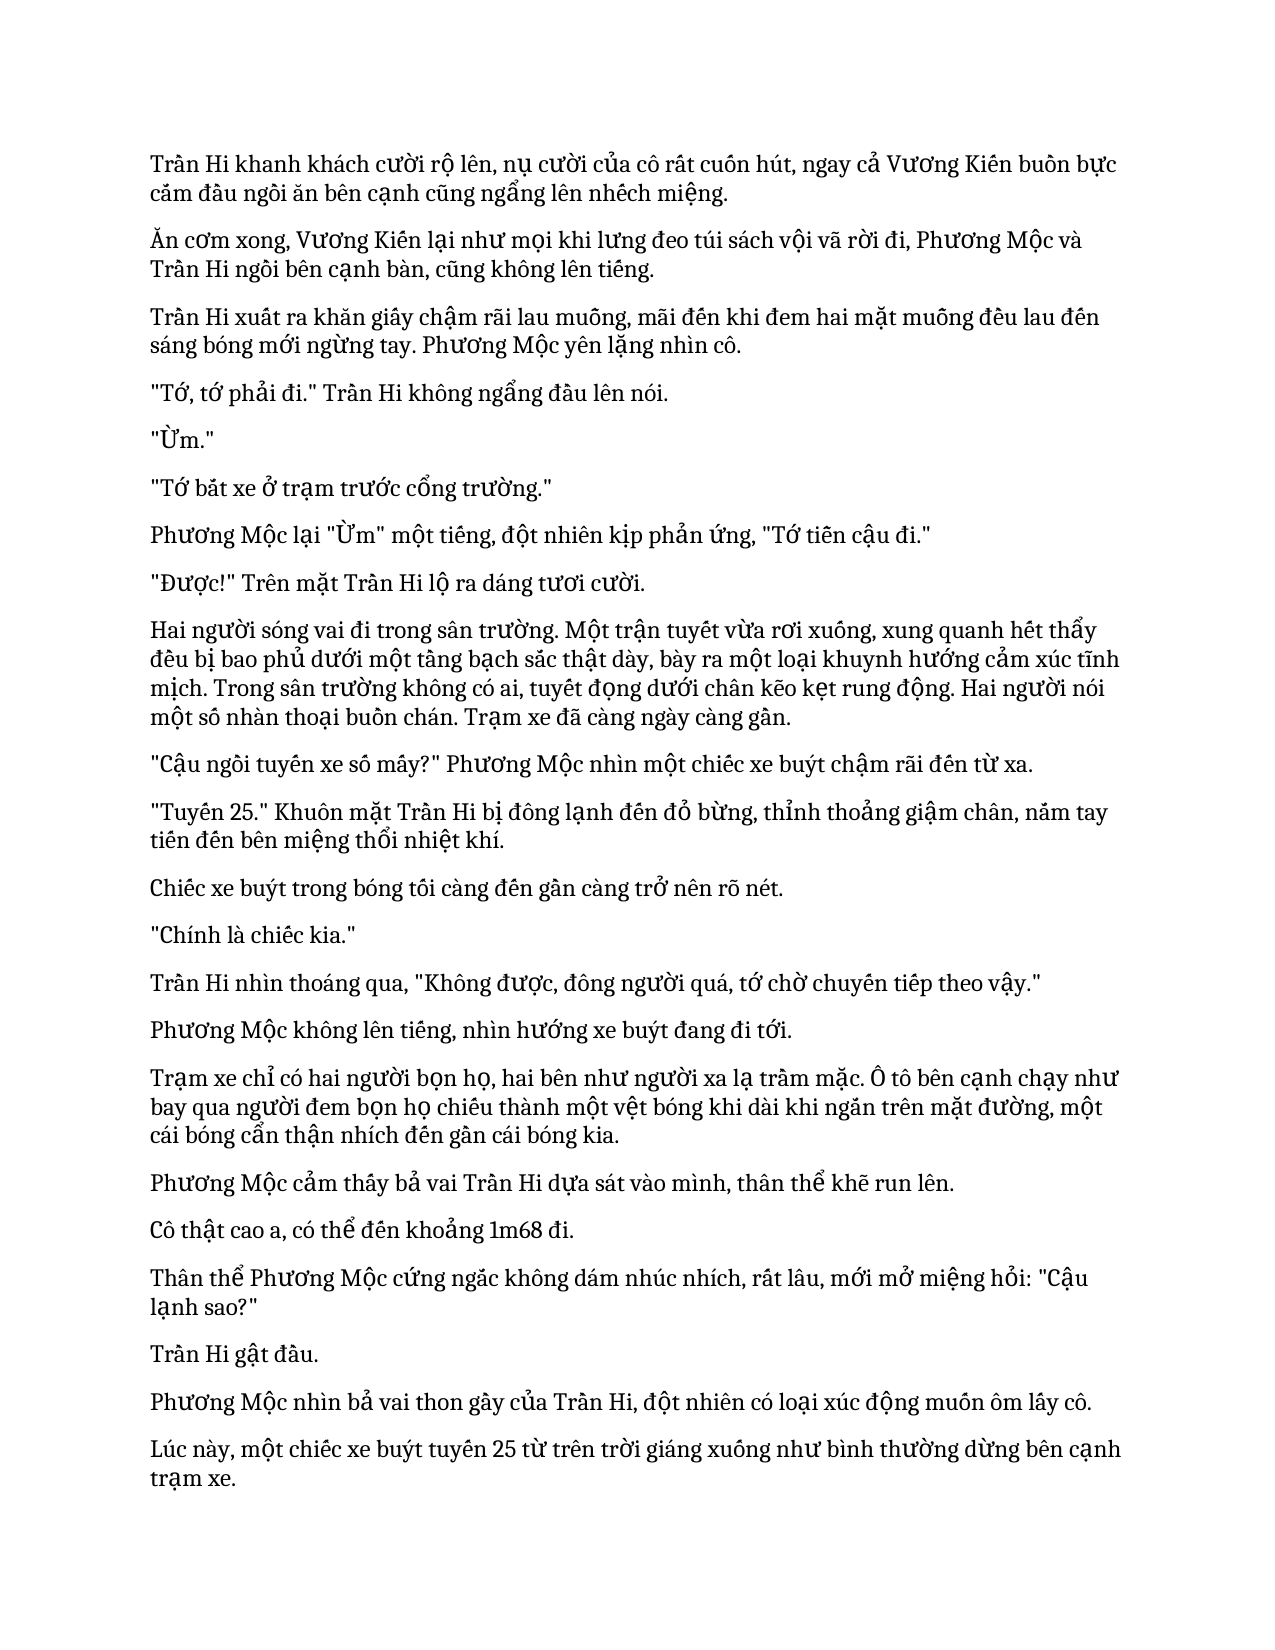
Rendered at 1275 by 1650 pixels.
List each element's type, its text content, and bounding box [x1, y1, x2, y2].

text "Chính là chiếc kia." [150, 921, 1125, 950]
text Cô thật cao a, có thể đến khoảng 1m68 đi. [150, 1216, 1125, 1245]
text "Tớ bắt xe ở trạm trước cổng trường." [150, 474, 1125, 502]
text Trần Hi khanh khách cười rộ lên, nụ cười của cô rất cuốn hút, ngay cả Vương Kiến buồn bực cắm đầu ngồi ăn bên cạnh cũng ngẩng lên nhếch miệng. [150, 150, 1125, 207]
text Phương Mộc nhìn bả vai thon gầy của Trần Hi, đột nhiên có loại xúc động muốn ôm lấy cô. [150, 1387, 1125, 1416]
text Phương Mộc không lên tiếng, nhìn hướng xe buýt đang đi tới. [150, 1016, 1125, 1045]
text Ăn cơm xong, Vương Kiến lại như mọi khi lưng đeo túi sách vội vã rời đi, Phương Mộc và Trần Hi ngồi bên cạnh bàn, cũng không lên tiếng. [150, 226, 1125, 284]
text Phương Mộc lại "Ừm" một tiếng, đột nhiên kịp phản ứng, "Tớ tiễn cậu đi." [150, 521, 1125, 550]
text Trần Hi gật đầu. [150, 1340, 1125, 1369]
text Phương Mộc cảm thấy bả vai Trần Hi dựa sát vào mình, thân thể khẽ run lên. [150, 1169, 1125, 1197]
text "Cậu ngồi tuyến xe số mấy?" Phương Mộc nhìn một chiếc xe buýt chậm rãi đến từ xa. [150, 750, 1125, 779]
text Chiếc xe buýt trong bóng tối càng đến gần càng trở nên rõ nét. [150, 874, 1125, 902]
text Hai người sóng vai đi trong sân trường. Một trận tuyết vừa rơi xuống, xung quanh hết thẩy đều bị bao phủ dưới một tầng bạch sắc thật dày, bày ra một loại khuynh hướng cảm xúc tĩnh mịch. Trong sân trường không có ai, tuyết đọng dưới chân kẽo kẹt rung động. Hai người nói một số nhàn thoại buồn chán. Trạm xe đã càng ngày càng gần. [150, 616, 1125, 731]
text Thân thể Phương Mộc cứng ngắc không dám nhúc nhích, rất lâu, mới mở miệng hỏi: "Cậu lạnh sao?" [150, 1264, 1125, 1321]
text "Được!" Trên mặt Trần Hi lộ ra dáng tươi cười. [150, 569, 1125, 597]
text Trần Hi xuất ra khăn giấy chậm rãi lau muỗng, mãi đến khi đem hai mặt muỗng đều lau đến sáng bóng mới ngừng tay. Phương Mộc yên lặng nhìn cô. [150, 302, 1125, 360]
text Trạm xe chỉ có hai người bọn họ, hai bên như người xa lạ trầm mặc. Ô tô bên cạnh chạy như bay qua người đem bọn họ chiếu thành một vệt bóng khi dài khi ngắn trên mặt đường, một cái bóng cẩn thận nhích đến gần cái bóng kia. [150, 1064, 1125, 1150]
text Trần Hi nhìn thoáng qua, "Không được, đông người quá, tớ chờ chuyến tiếp theo vậy." [150, 969, 1125, 997]
text Lúc này, một chiếc xe buýt tuyến 25 từ trên trời giáng xuống như bình thường dừng bên cạnh trạm xe. [150, 1435, 1125, 1492]
text "Tuyến 25." Khuôn mặt Trần Hi bị đông lạnh đến đỏ bừng, thỉnh thoảng giậm chân, nắm tay tiến đến bên miệng thổi nhiệt khí. [150, 797, 1125, 855]
text "Tớ, tớ phải đi." Trần Hi không ngẩng đầu lên nói. [150, 379, 1125, 407]
text "Ừm." [150, 426, 1125, 455]
